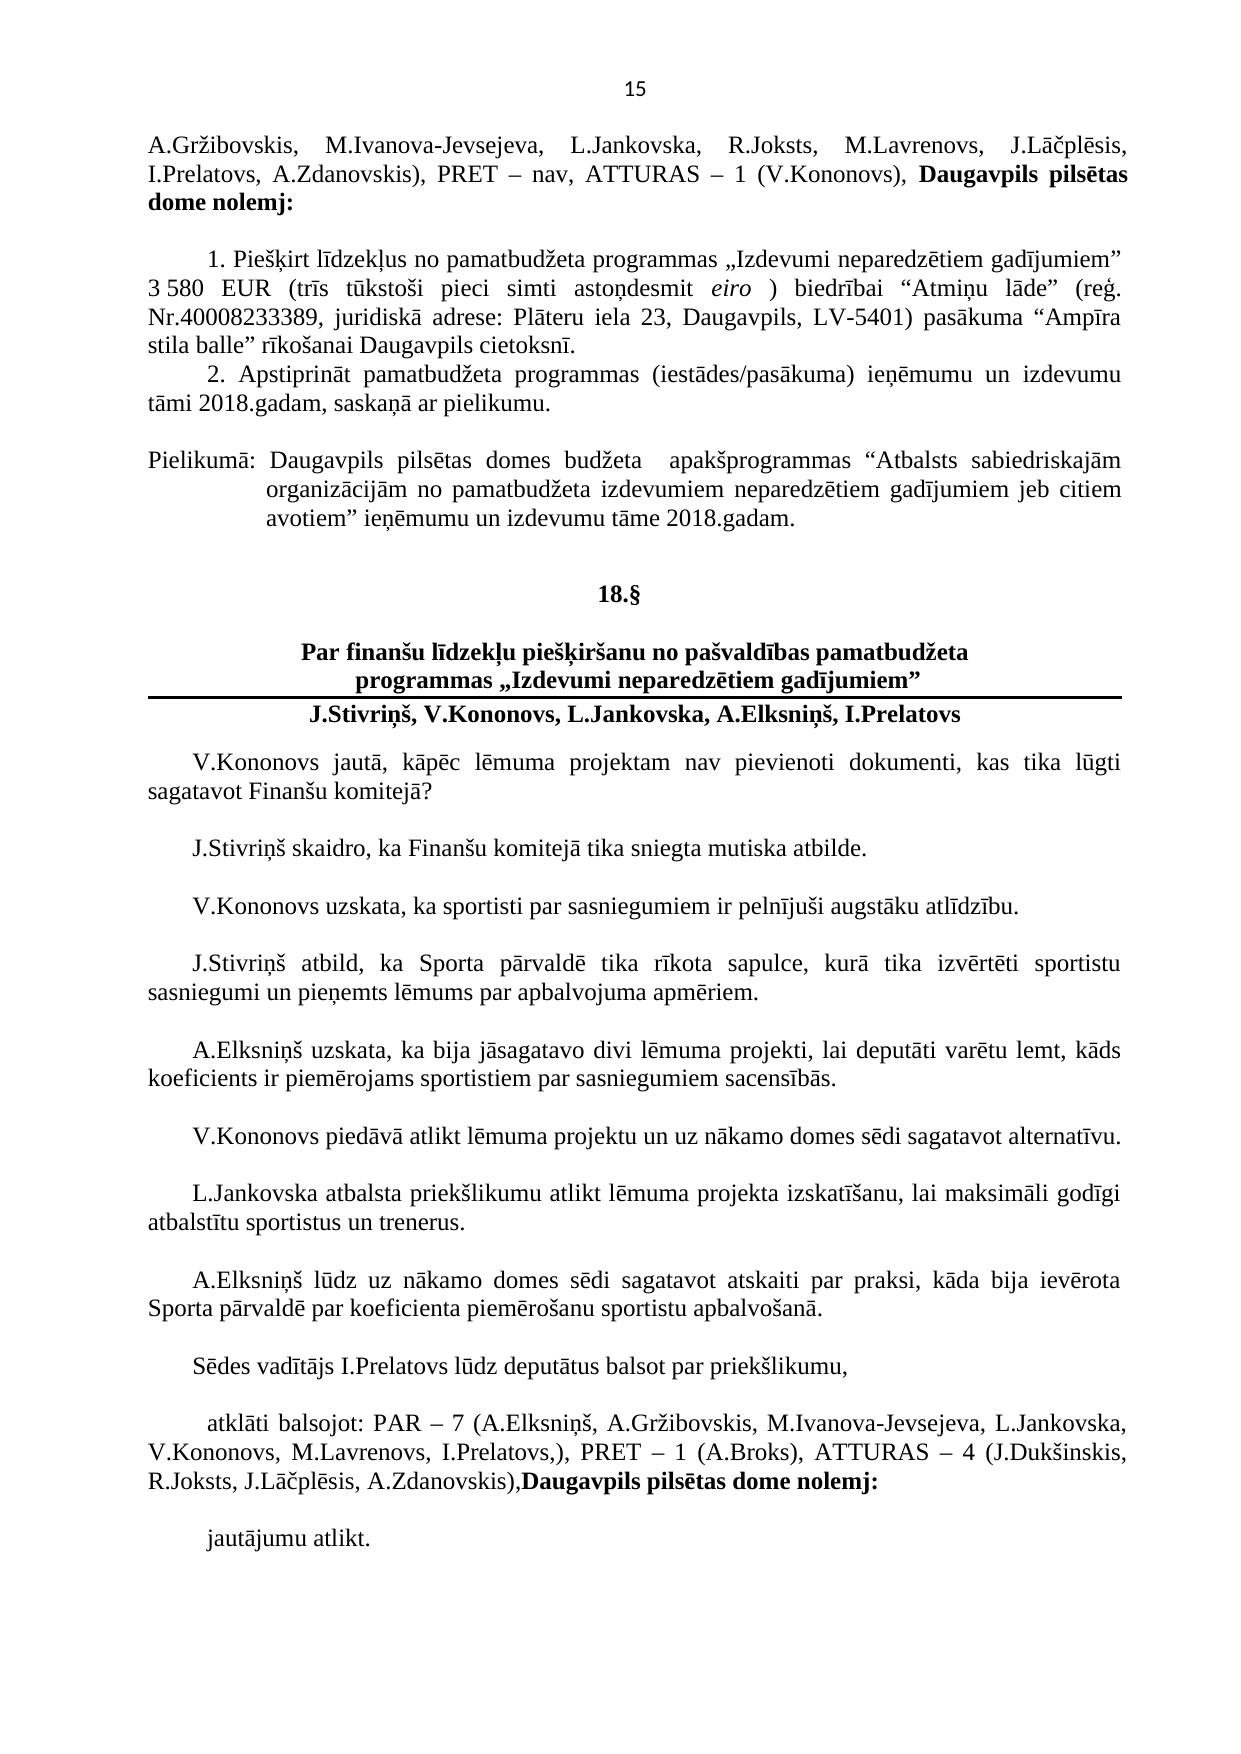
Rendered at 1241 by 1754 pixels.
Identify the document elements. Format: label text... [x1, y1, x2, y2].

text J.Stivriņš skaidro, ka Finanšu komitejā tika sniegta mutiska atbilde. [148, 833, 1122, 862]
text atklāti balsojot: PAR – 7 (A.Elksniņš, A.Gržibovskis, M.Ivanova-Jevsejeva, L.Jankovska, V.Kononovs, M.Lavrenovs, I.Prelatovs,), PRET – 1 (A.Broks), ATTURAS – 4 (J.Dukšinskis, R.Joksts, J.Lāčplēsis, A.Zdanovskis),Daugavpils pilsētas dome nolemj: [148, 1408, 1128, 1495]
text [148, 130, 1128, 216]
text A.Elksniņš lūdz uz nākamo domes sēdi sagatavot atskaiti par praksi, kāda bija ievērota Sporta pārvaldē par koeficienta piemērošanu sportistu apbalvošanā. [148, 1265, 1122, 1322]
text V.Kononovs uzskata, ka sportisti par sasniegumiem ir pelnījuši augstāku atlīdzību. [148, 891, 1122, 920]
text J.Stivriņš, V.Kononovs, L.Jankovska, A.Elksniņš, I.Prelatovs [148, 699, 1122, 728]
text 2. Apstiprināt pamatbudžeta programmas (iestādes/pasākuma) ieņēmumu un izdevumu tāmi 2018.gadam, saskaņā ar pielikumu. [148, 359, 1122, 417]
text jautājumu atlikt. [148, 1523, 1128, 1552]
text Sēdes vadītājs I.Prelatovs lūdz deputātus balsot par priekšlikumu, [148, 1351, 1122, 1380]
text V.Kononovs jautā, kāpēc lēmuma projektam nav pievienoti dokumenti, kas tika lūgti sagatavot Finanšu komitejā? [148, 747, 1122, 805]
text V.Kononovs piedāvā atlikt lēmuma projektu un uz nākamo domes sēdi sagatavot alternatīvu. [148, 1121, 1122, 1150]
text A.Elksniņš uzskata, ka bija jāsagatavo divi lēmuma projekti, lai deputāti varētu lemt, kāds koeficients ir piemērojams sportistiem par sasniegumiem sacensībās. [148, 1035, 1122, 1092]
text J.Stivriņš atbild, ka Sporta pārvaldē tika rīkota sapulce, kurā tika izvērtēti sportistu sasniegumi un pieņemts lēmums par apbalvojuma apmēriem. [148, 948, 1122, 1006]
text 1. Piešķirt līdzekļus no pamatbudžeta programmas „Izdevumi neparedzētiem gadījumiem” 3 580 EUR (trīs tūkstoši pieci simti astoņdesmit eiro ) biedrībai “Atmiņu lāde” (reģ. Nr.40008233389, juridiskā adrese: Plāteru iela 23, Daugavpils, LV-5401) pasākuma “Ampīra stila balle” rīkošanai Daugavpils cietoksnī. [148, 244, 1122, 359]
text 18.§ [148, 579, 1122, 608]
text programmas „Izdevumi neparedzētiem gadījumiem” [148, 666, 1122, 696]
text L.Jankovska atbalsta priekšlikumu atlikt lēmuma projekta izskatīšanu, lai maksimāli godīgi atbalstītu sportistus un trenerus. [148, 1178, 1122, 1236]
text Pielikumā: Daugavpils pilsētas domes budžeta apakšprogrammas “Atbalsts sabiedriskajām organizācijām no pamatbudžeta izdevumiem neparedzētiem gadījumiem jeb citiem avotiem” ieņēmumu un izdevumu tāme 2018.gadam. [148, 445, 1122, 532]
text Par finanšu līdzekļu piešķiršanu no pašvaldības pamatbudžeta [148, 637, 1122, 666]
